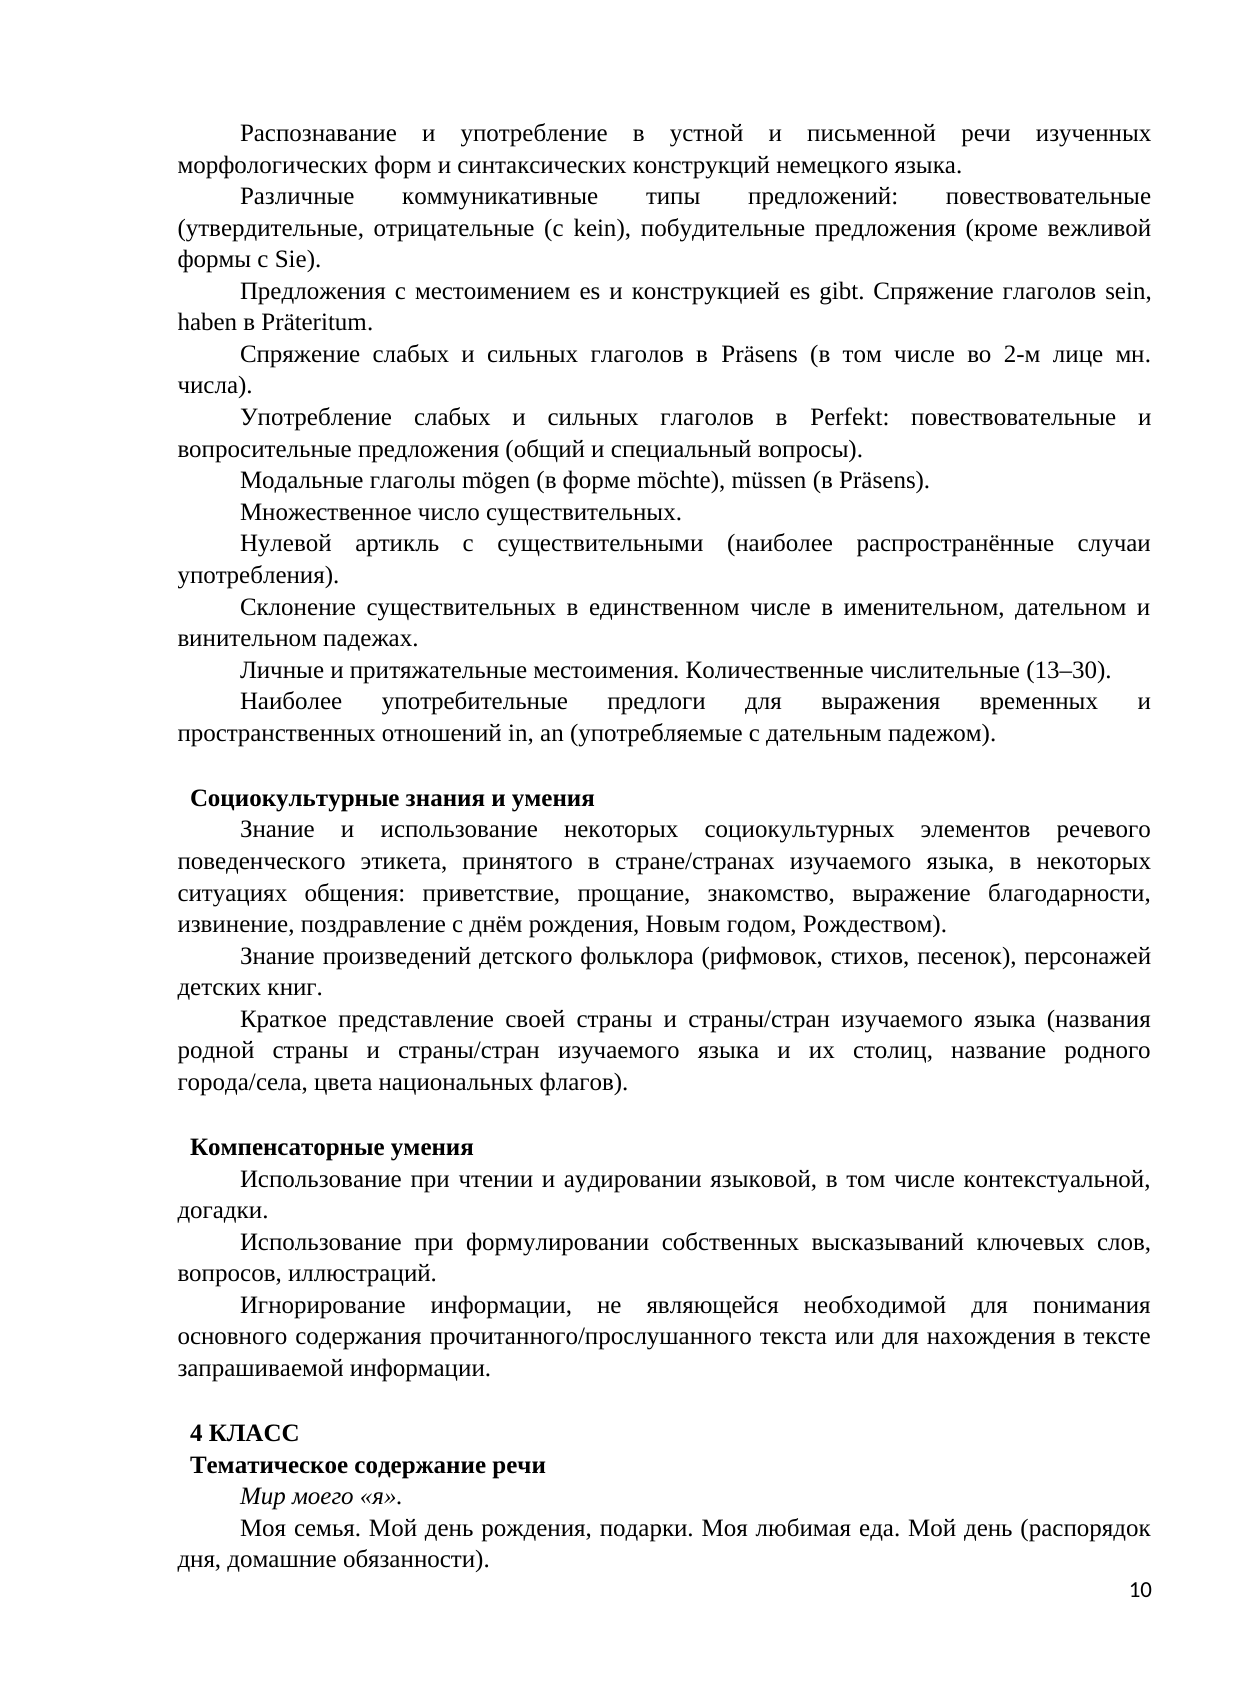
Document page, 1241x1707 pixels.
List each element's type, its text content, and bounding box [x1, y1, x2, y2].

text Моя семья. Мой день рождения, подарки. Моя любимая еда. Мой день (распорядок дня, домашние обязанности). [177, 1513, 1152, 1573]
text Компенсаторные умения [190, 1132, 1152, 1161]
text Личные и притяжательные местоимения. Количественные числительные (13–30). [177, 655, 1152, 683]
text Различные коммуникативные типы предложений: повествовательные (утвердительные, отрицательные (с kein), побудительные предложения (кроме вежливой формы с Sie). [177, 181, 1152, 273]
text Тематическое содержание речи [190, 1450, 1152, 1478]
text Наиболее употребительные предлоги для выражения временных и пространственных отношений in, an (употребляемые с дательным падежом). [177, 686, 1152, 747]
text Спряжение слабых и сильных глаголов в Präsens (в том числе во 2-м лице мн. числа). [177, 339, 1152, 399]
text Игнорирование информации, не являющейся необходимой для понимания основного содержания прочитанного/прослушанного текста или для нахождения в тексте запрашиваемой информации. [177, 1290, 1152, 1382]
text Множественное число существительных. [177, 497, 1152, 526]
text Модальные глаголы mögen (в форме möchte), müssen (в Präsens). [177, 465, 1152, 494]
text 4 КЛАСС [190, 1418, 1152, 1447]
text Распознавание и употребление в устной и письменной речи изученных морфологических форм и синтаксических конструкций немецкого языка. [177, 118, 1152, 178]
text Социокультурные знания и умения [190, 783, 1152, 812]
text Склонение существительных в единственном числе в именительном, дательном и винительном падежах. [177, 592, 1152, 652]
text Знание и использование некоторых социокультурных элементов речевого поведенческого этикета, принятого в стране/странах изучаемого языка, в некоторых ситуациях общения: приветствие, прощание, знакомство, выражение благодарности, извинение, поздравление с днём рождения, Новым годом, Рождеством). [177, 814, 1152, 938]
text Использование при чтении и аудировании языковой, в том числе контекстуальной, догадки. [177, 1164, 1152, 1224]
text Предложения с местоимением es и конструкцией es gibt. Спряжение глаголов sein, haben в Präteritum. [177, 276, 1152, 336]
text Нулевой артикль с существительными (наиболее распространённые случаи употребления). [177, 528, 1152, 589]
text Мир моего «я». [177, 1481, 1152, 1510]
text Знание произведений детского фольклора (рифмовок, стихов, песенок), персонажей детских книг. [177, 941, 1152, 1001]
text Краткое представление своей страны и страны/стран изучаемого языка (названия родной страны и страны/стран изучаемого языка и их столиц, название родного города/села, цвета национальных флагов). [177, 1004, 1152, 1096]
text Использование при формулировании собственных высказываний ключевых слов, вопросов, иллюстраций. [177, 1227, 1152, 1287]
text Употребление слабых и сильных глаголов в Perfekt: повествовательные и вопросительные предложения (общий и специальный вопросы). [177, 402, 1152, 462]
